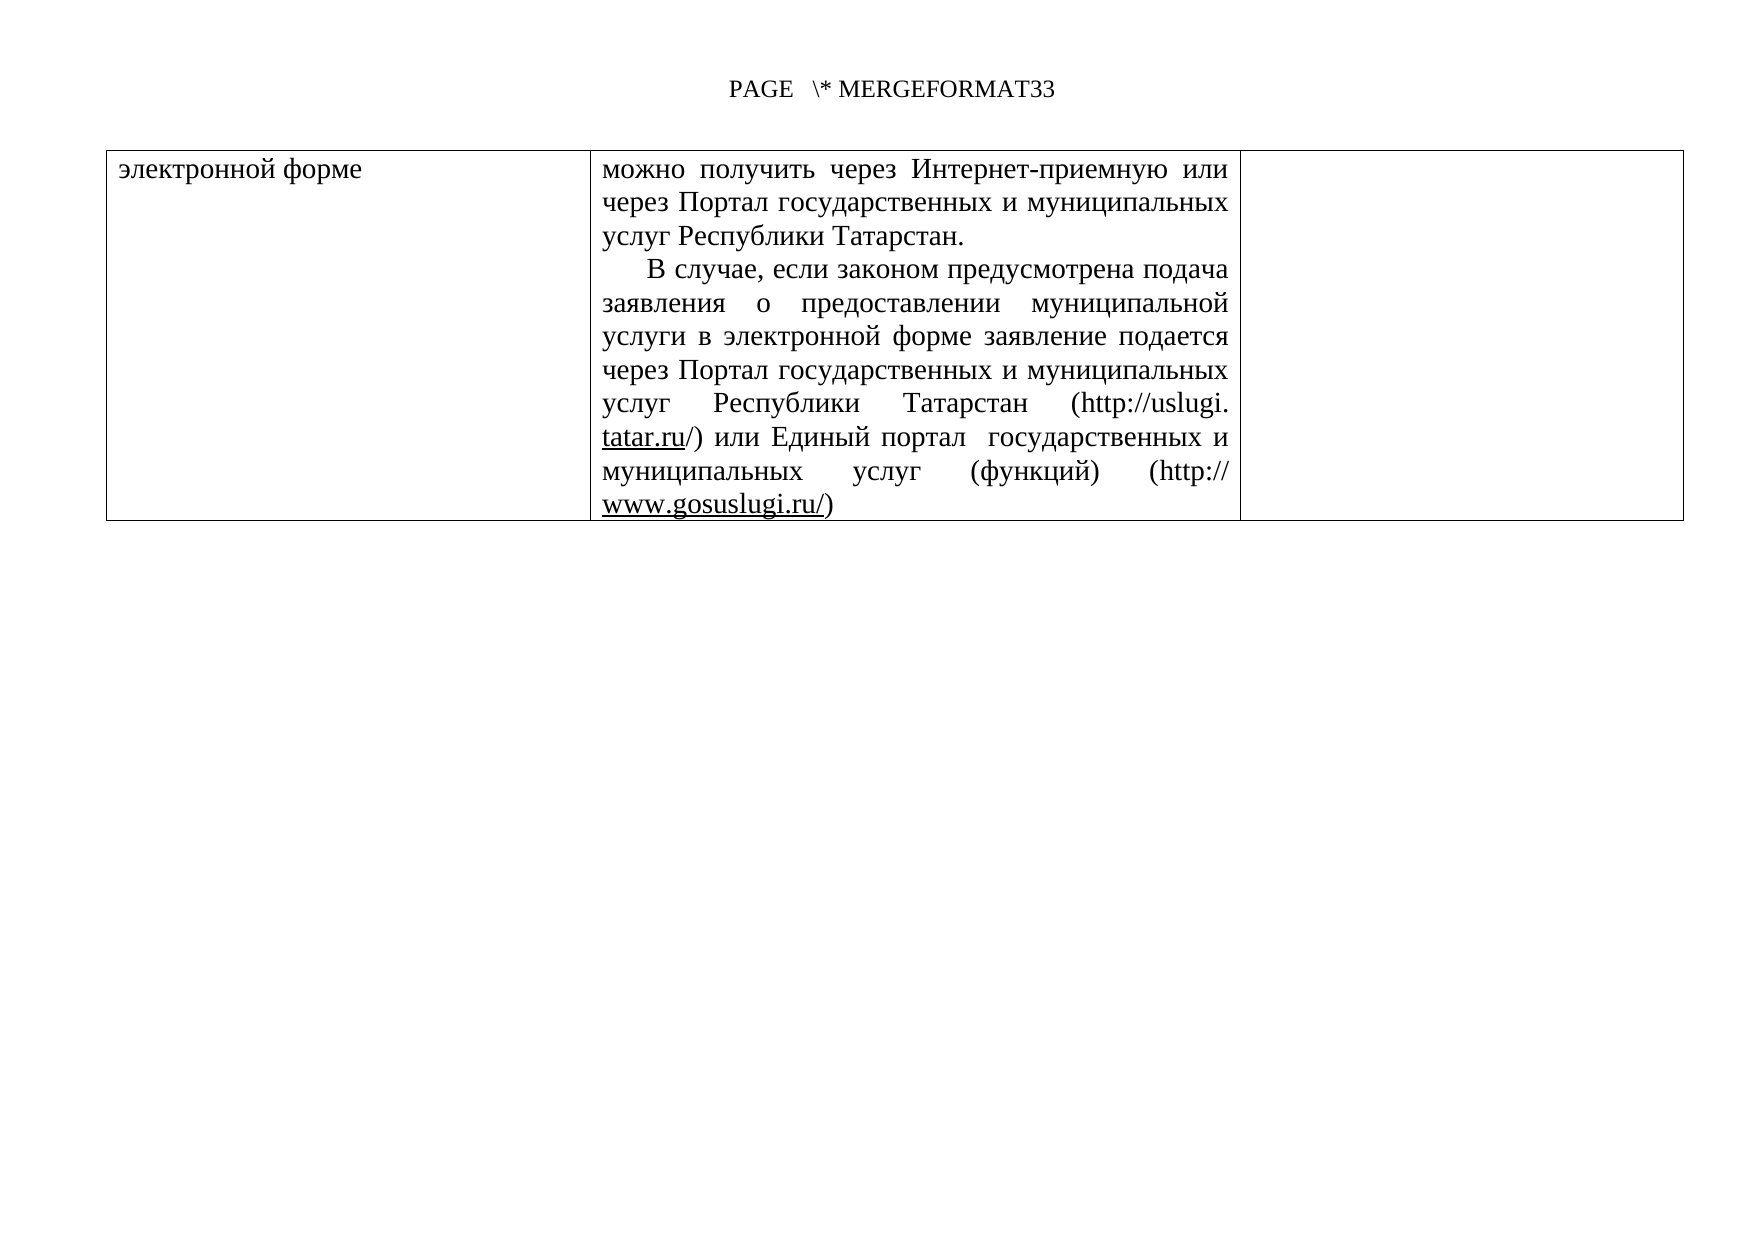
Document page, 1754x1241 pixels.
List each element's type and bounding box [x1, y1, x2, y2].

table_cell [107, 151, 590, 520]
table_cell [591, 151, 1240, 520]
table_cell [1241, 151, 1683, 520]
